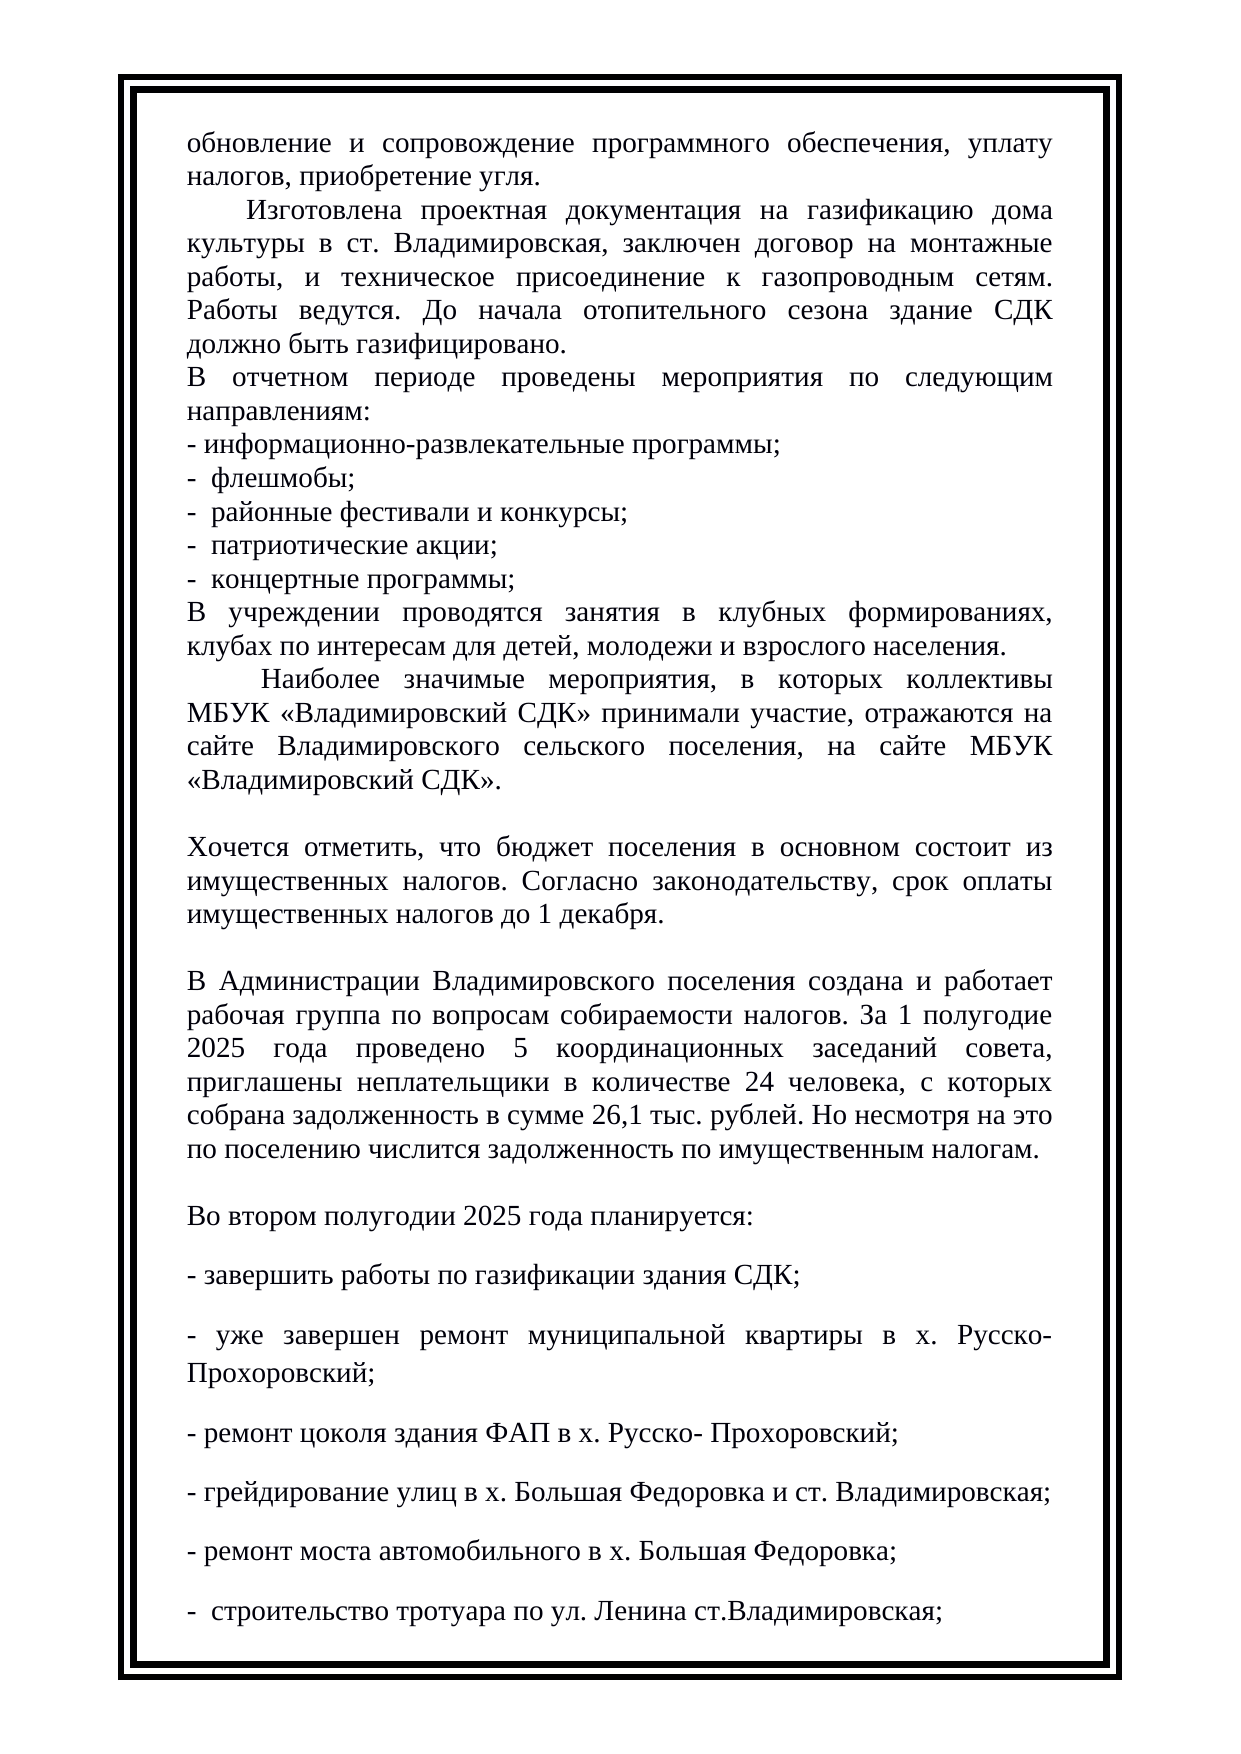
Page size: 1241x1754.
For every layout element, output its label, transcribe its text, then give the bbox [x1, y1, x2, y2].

text - строительство тротуара по ул. Ленина ст.Владимировская; [187, 1593, 1053, 1626]
text - районные фестивали и конкурсы; [187, 494, 1053, 527]
text Наиболее значимые мероприятия, в которых коллективы МБУК «Владимировский СДК» принимали участие, отражаются на сайте Владимировского сельского поселения, на сайте МБУК «Владимировский СДК». [187, 661, 1053, 796]
text - завершить работы по газификации здания СДК; [187, 1257, 1053, 1291]
text Изготовлена проектная документация на газификацию дома культуры в ст. Владимировская, заключен договор на монтажные работы, и техническое присоединение к газопроводным сетям. Работы ведутся. До начала отопительного сезона здание СДК должно быть газифицировано. [187, 192, 1053, 359]
text В отчетном периоде проведены мероприятия по следующим направлениям: [187, 359, 1053, 427]
text - ремонт моста автомобильного в х. Большая Федоровка; [187, 1533, 1053, 1567]
text - уже завершен ремонт муниципальной квартиры в х. Русско- Прохоровский; [187, 1317, 1053, 1389]
text - ремонт цоколя здания ФАП в х. Русско- Прохоровский; [187, 1415, 1053, 1448]
text - грейдирование улиц в х. Большая Федоровка и ст. Владимировская; [187, 1474, 1053, 1508]
text - информационно-развлекательные программы; [187, 427, 1053, 460]
text - патриотические акции; [187, 527, 1053, 561]
text В учреждении проводятся занятия в клубных формированиях, клубах по интересам для детей, молодежи и взрослого населения. [187, 594, 1053, 661]
text - концертные программы; [187, 561, 1053, 594]
text - флешмобы; [187, 460, 1053, 494]
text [187, 125, 1053, 192]
text Во втором полугодии 2025 года планируется: [187, 1198, 1053, 1232]
text В Администрации Владимировского поселения создана и работает рабочая группа по вопросам собираемости налогов. За 1 полугодие 2025 года проведено 5 координационных заседаний совета, приглашены неплательщики в количестве 24 человека, с которых собрана задолженность в сумме 26,1 тыс. рублей. Но несмотря на это по поселению числится задолженность по имущественным налогам. [187, 963, 1053, 1164]
text Хочется отметить, что бюджет поселения в основном состоит из имущественных налогов. Согласно законодательству, срок оплаты имущественных налогов до 1 декабря. [187, 829, 1053, 930]
